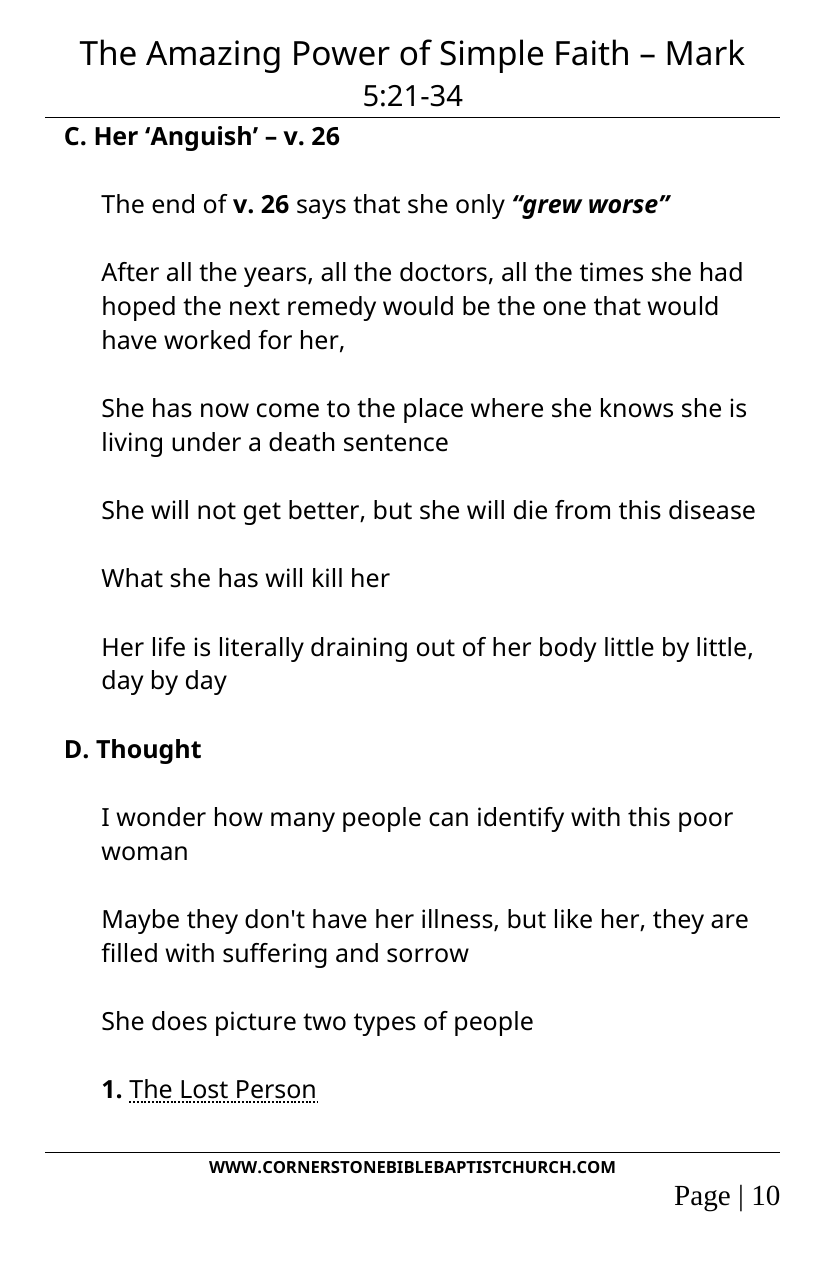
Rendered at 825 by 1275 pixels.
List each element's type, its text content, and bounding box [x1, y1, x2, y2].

text Maybe they don't have her illness, but like her, they are filled with suffering and sorrow [101, 902, 780, 970]
text She has now come to the place where she knows she is living under a death sentence [101, 391, 780, 459]
text She does picture two types of people [101, 1004, 780, 1038]
text 1. The Lost Person [101, 1072, 780, 1106]
text D. Thought [64, 731, 780, 765]
text She will not get better, but she will die from this disease [101, 493, 780, 527]
text The end of v. 26 says that she only “grew worse” [101, 186, 780, 220]
text C. Her ‘Anguish’ – v. 26 [64, 118, 780, 152]
text What she has will kill her [101, 561, 780, 595]
text After all the years, all the doctors, all the times she had hoped the next remedy would be the one that would have worked for her, [101, 254, 780, 357]
text I wonder how many people can identify with this poor woman [101, 799, 780, 868]
text Her life is literally draining out of her body little by little, day by day [101, 629, 780, 697]
